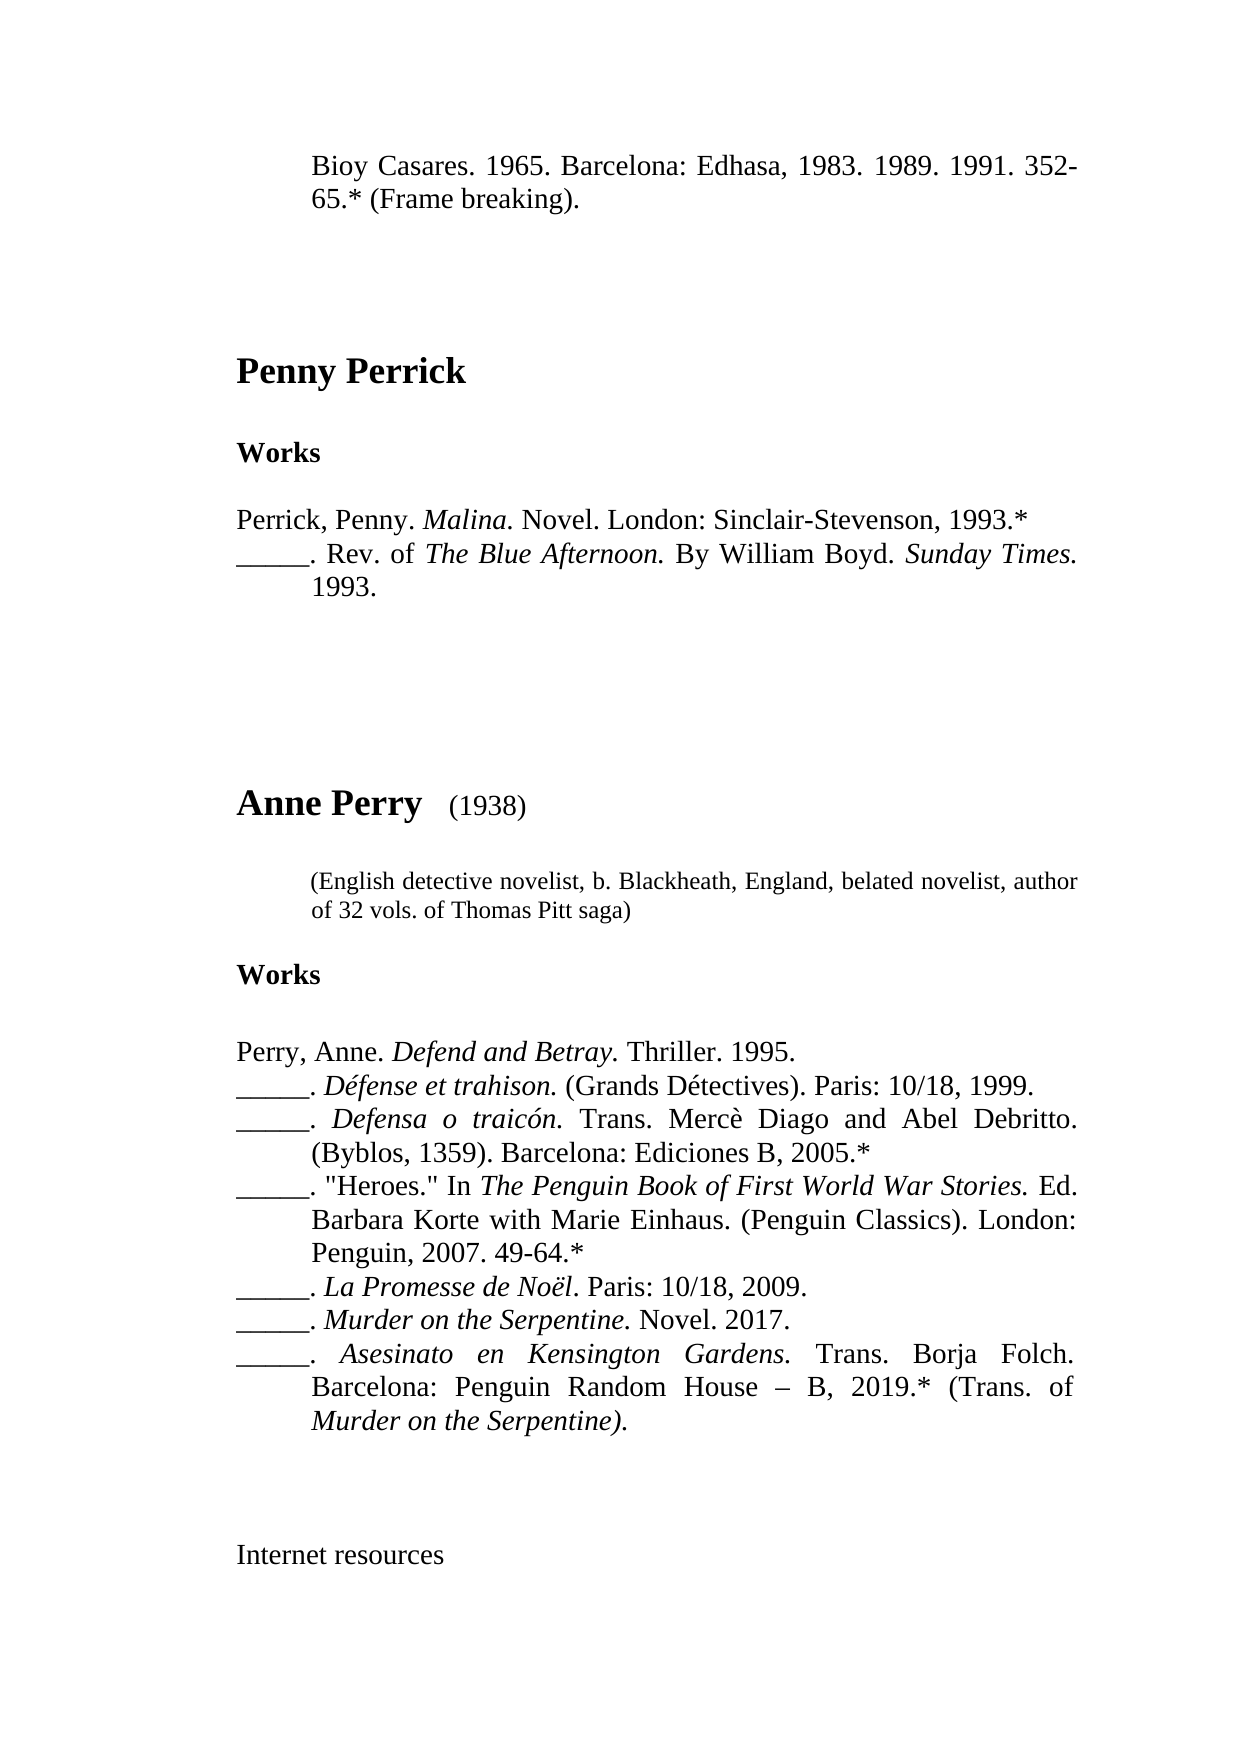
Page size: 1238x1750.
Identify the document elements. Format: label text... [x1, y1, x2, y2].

text Penny Perrick [236, 349, 1078, 392]
text _____. Defensa o traicón. Trans. Mercè Diago and Abel Debritto. (Byblos, 1359). Barcelona: Ediciones B, 2005.* [236, 1101, 1078, 1168]
text _____. Rev. of The Blue Afternoon. By William Boyd. Sunday Times. 1993. [236, 536, 1078, 603]
text Perrick, Penny. Malina. Novel. London: Sinclair-Stevenson, 1993.* [236, 502, 1078, 536]
text _____. La Promesse de Noël. Paris: 10/18, 2009. [236, 1269, 1078, 1302]
text _____. Défense et trahison. (Grands Détectives). Paris: 10/18, 1999. [236, 1068, 1075, 1101]
text _____. Asesinato en Kensington Gardens. Trans. Borja Folch. Barcelona: Penguin Random House – B, 2019.* (Trans. of Murder on the Serpentine). [236, 1336, 1075, 1437]
text Anne Perry (1938) [236, 780, 1078, 823]
text (English detective novelist, b. Blackheath, England, belated novelist, author of 32 vols. of Thomas Pitt saga) [310, 866, 1078, 924]
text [236, 148, 1078, 215]
text Works [236, 957, 1078, 991]
text Internet resources [236, 1537, 1075, 1571]
text _____. Murder on the Serpentine. Novel. 2017. [236, 1302, 1078, 1336]
text Perry, Anne. Defend and Betray. Thriller. 1995. [236, 1034, 1075, 1068]
text Works [236, 435, 1078, 469]
text _____. "Heroes." In The Penguin Book of First World War Stories. Ed. Barbara Korte with Marie Einhaus. (Penguin Classics). London: Penguin, 2007. 49-64.* [236, 1168, 1078, 1269]
